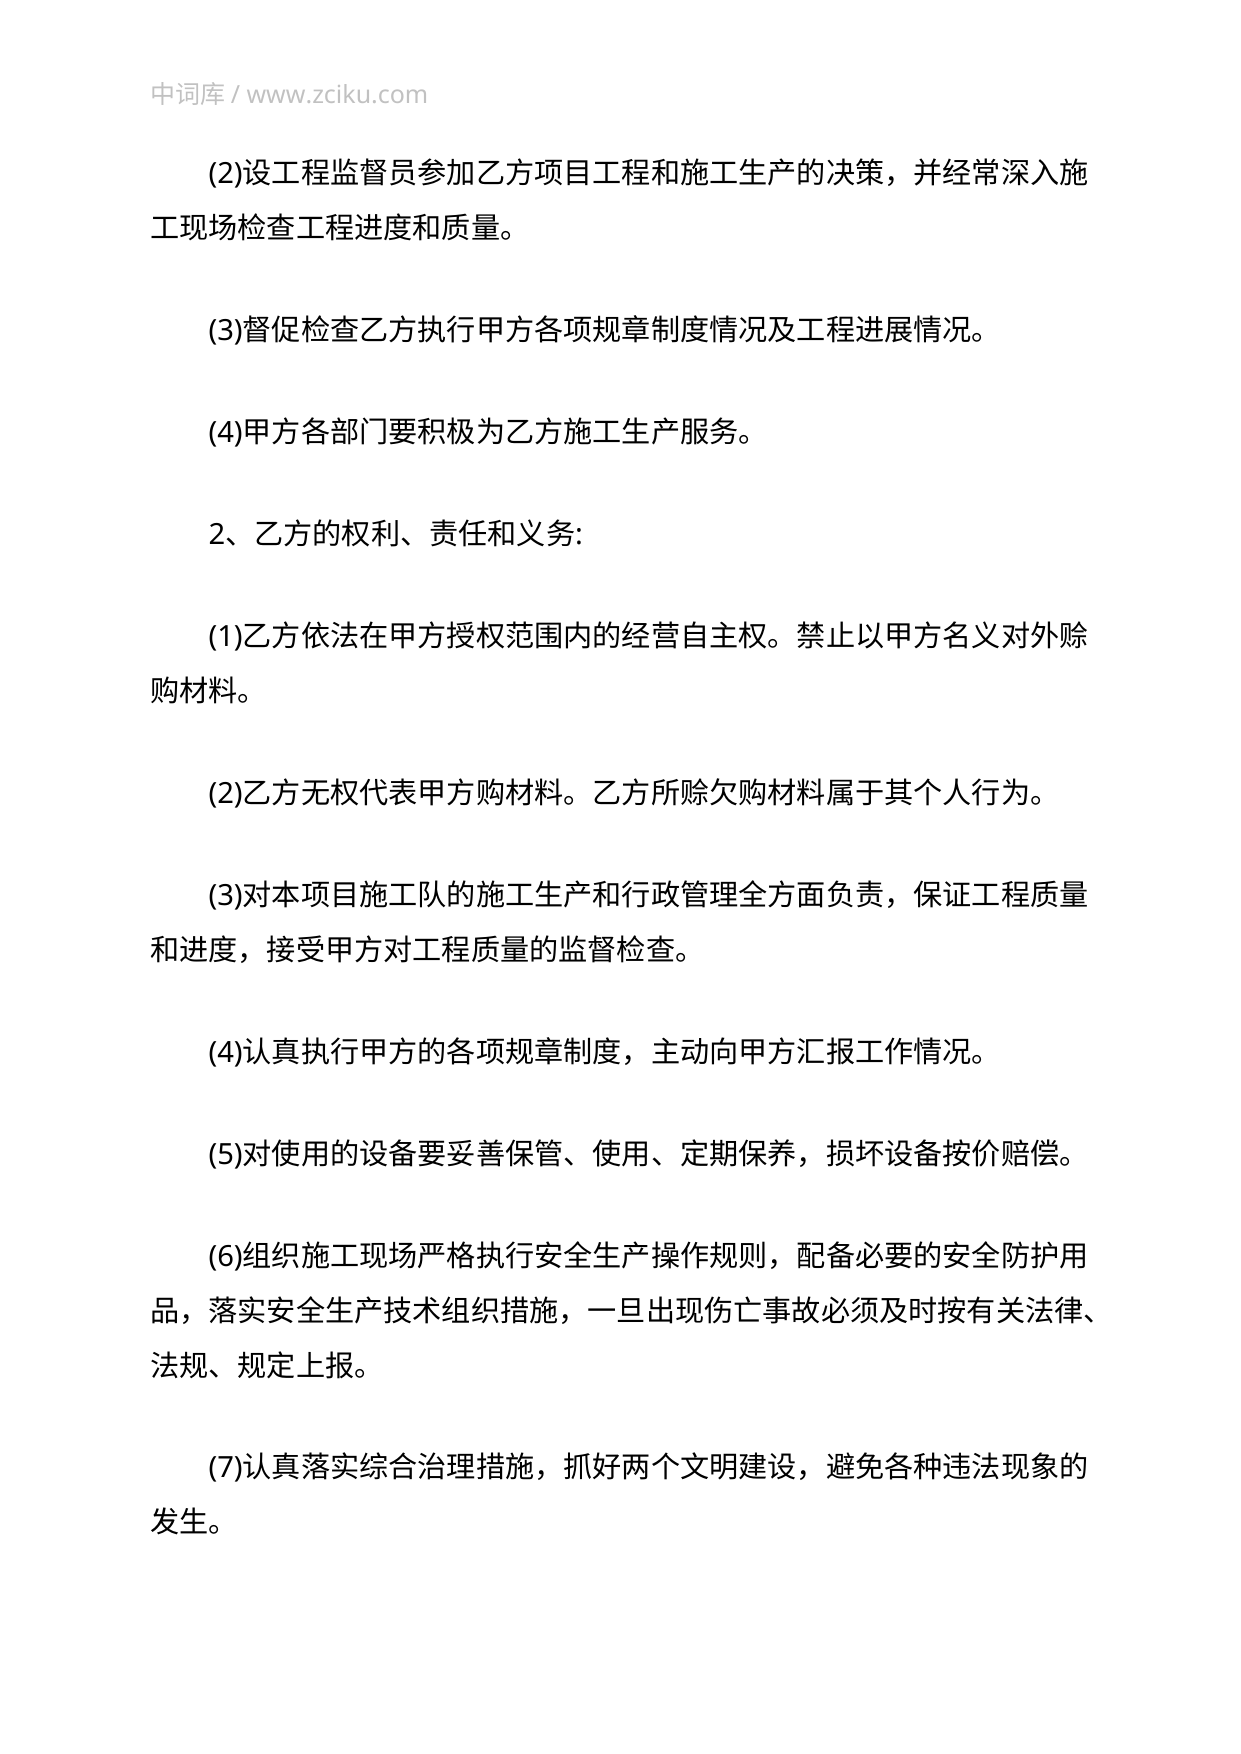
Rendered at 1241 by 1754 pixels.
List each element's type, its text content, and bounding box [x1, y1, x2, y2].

text (3)对本项目施工队的施工生产和行政管理全方面负责，保证工程质量和进度，接受甲方对工程质量的监督检查。 [150, 871, 1090, 969]
text (4)认真执行甲方的各项规章制度，主动向甲方汇报工作情况。 [150, 1028, 1090, 1071]
text (5)对使用的设备要妥善保管、使用、定期保养，损坏设备按价赔偿。 [150, 1130, 1090, 1173]
text (6)组织施工现场严格执行安全生产操作规则，配备必要的安全防护用品，落实安全生产技术组织措施，一旦出现伤亡事故必须及时按有关法律、法规、规定上报。 [150, 1232, 1090, 1384]
text (2)设工程监督员参加乙方项目工程和施工生产的决策，并经常深入施工现场检查工程进度和质量。 [150, 150, 1090, 247]
text (4)甲方各部门要积极为乙方施工生产服务。 [150, 409, 1090, 451]
text 2、乙方的权利、责任和义务: [150, 511, 1090, 553]
text (2)乙方无权代表甲方购材料。乙方所赊欠购材料属于其个人行为。 [150, 769, 1090, 812]
text (1)乙方依法在甲方授权范围内的经营自主权。禁止以甲方名义对外赊购材料。 [150, 613, 1090, 710]
text (3)督促检查乙方执行甲方各项规章制度情况及工程进展情况。 [150, 307, 1090, 349]
text (7)认真落实综合治理措施，抓好两个文明建设，避免各种违法现象的发生。 [150, 1444, 1090, 1541]
